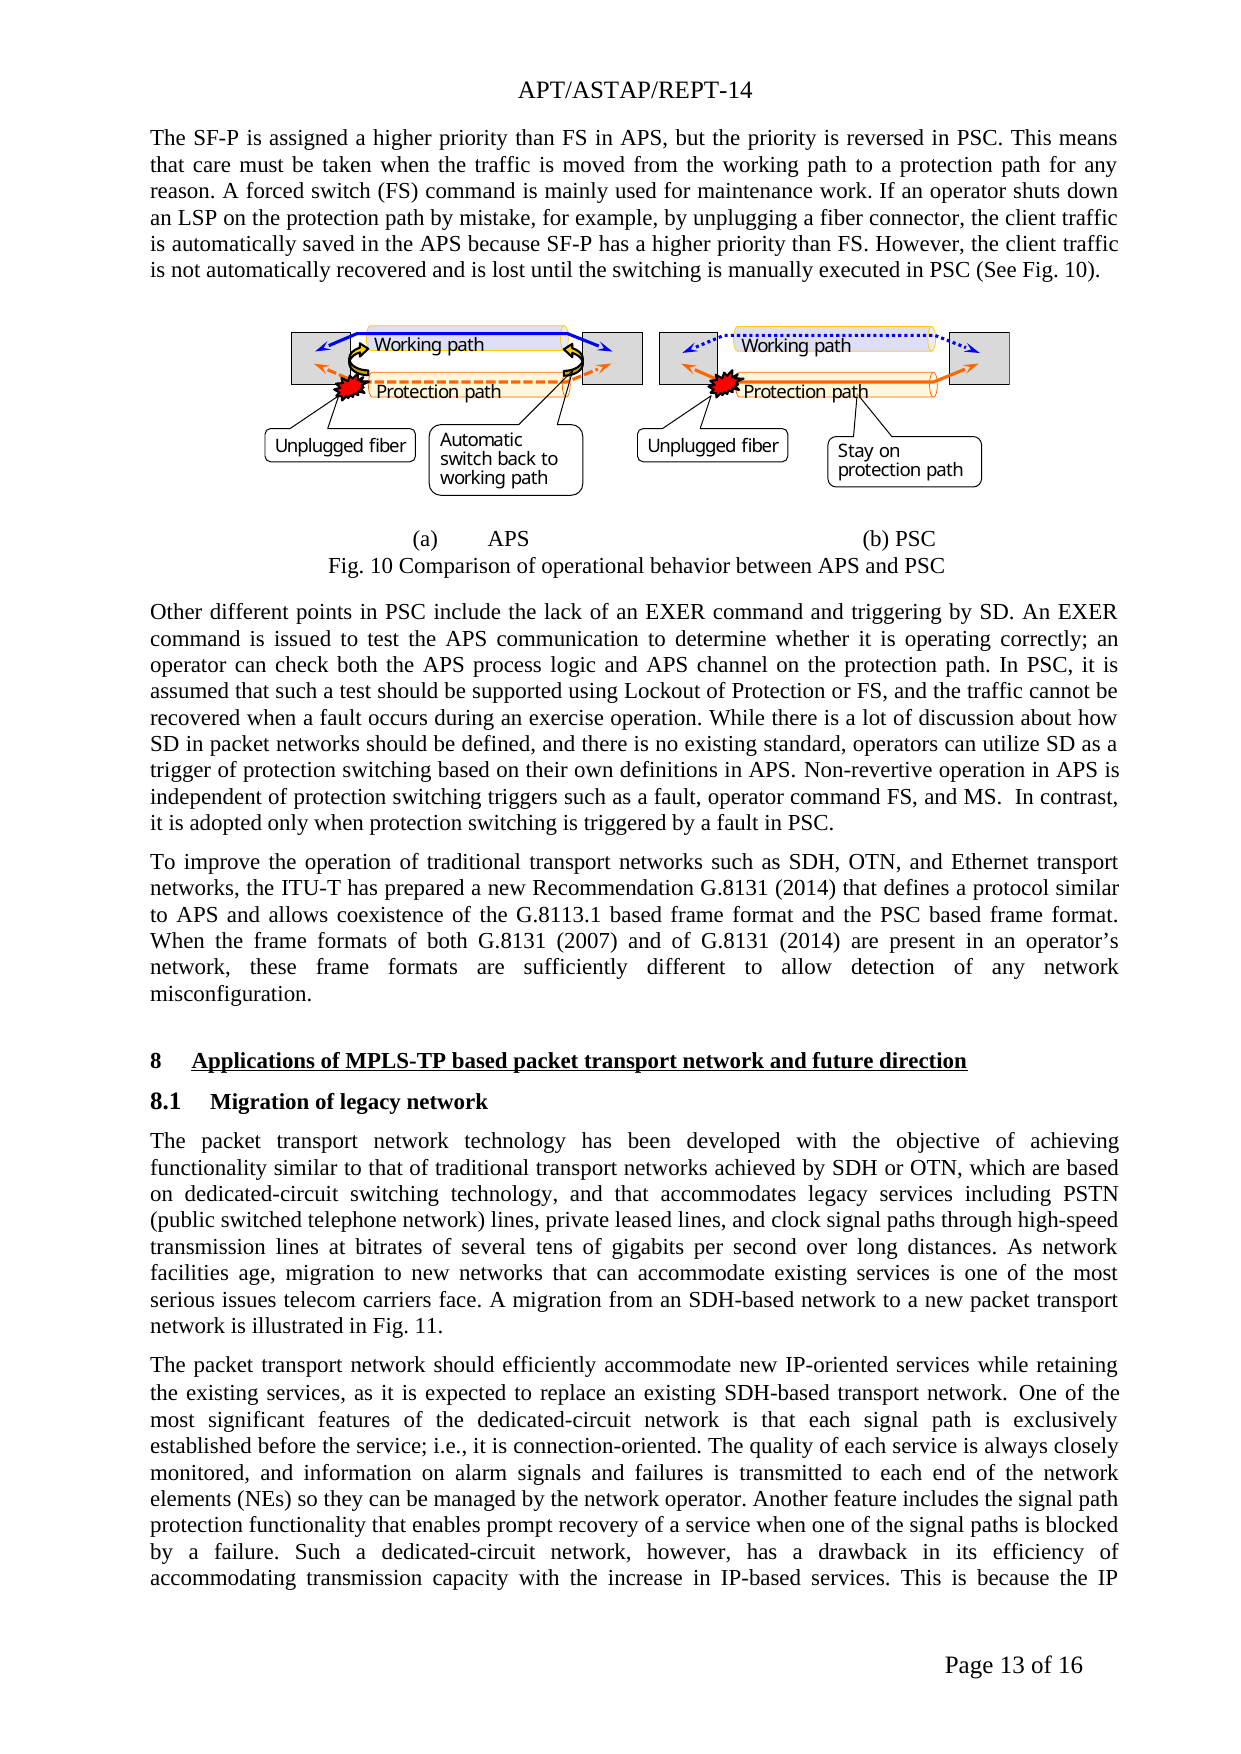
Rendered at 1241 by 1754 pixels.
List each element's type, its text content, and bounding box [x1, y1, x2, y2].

text The packet transport network technology has been developed with the objective of achieving functionality similar to that of traditional transport networks achieved by SDH or OTN, which are based on dedicated-circuit switching technology, and that accommodates legacy services including PSTN (public switched telephone network) lines, private leased lines, and clock signal paths through high-speed transmission lines at bitrates of several tens of gigabits per second over long distances. As network facilities age, migration to new networks that can accommodate existing services is one of the most serious issues telecom carriers face. A migration from an SDH-based network to a new packet transport network is illustrated in Fig. 11. [150, 1127, 1120, 1338]
subtitle Applications of MPLS-TP based packet transport network and future direction [150, 1047, 1120, 1074]
text The SF-P is assigned a higher priority than FS in APS, but the priority is reversed in PSC. This means that care must be taken when the traffic is moved from the working path to a protection path for any reason. A forced switch (FS) command is mainly used for maintenance work. If an operator shuts down an LSP on the protection path by mistake, for example, by unplugging a fiber connector, the client traffic is automatically saved in the APS because SF-P has a higher priority than FS. However, the client traffic is not automatically recovered and is lost until the switching is manually executed in PSC (See Fig. 10). [150, 124, 1120, 283]
text Other different points in PSC include the lack of an EXER command and triggering by SD. An EXER command is issued to test the APS communication to determine whether it is operating correctly; an operator can check both the APS process logic and APS channel on the protection path. In PSC, it is assumed that such a test should be supported using Lockout of Protection or FS, and the traffic cannot be recovered when a fault occurs during an exercise operation. While there is a lot of discussion about how SD in packet networks should be defined, and there is no existing standard, operators can utilize SD as a trigger of protection switching based on their own definitions in APS. Non-revertive operation in APS is independent of protection switching triggers such as a fault, operator command FS, and MS. In contrast, it is adopted only when protection switching is triggered by a fault in PSC. [150, 598, 1120, 836]
text To improve the operation of traditional transport networks such as SDH, OTN, and Ethernet transport networks, the ITU-T has prepared a new Recommendation G.8131 (2014) that defines a protocol similar to APS and allows coexistence of the G.8113.1 based frame format and the PSC based frame format. When the frame formats of both G.8131 (2007) and of G.8131 (2014) are present in an operator’s network, these frame formats are sufficiently different to allow detection of any network misconfiguration. [150, 848, 1120, 1006]
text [150, 1351, 1120, 1590]
subtitle Migration of legacy network [150, 1086, 1120, 1115]
